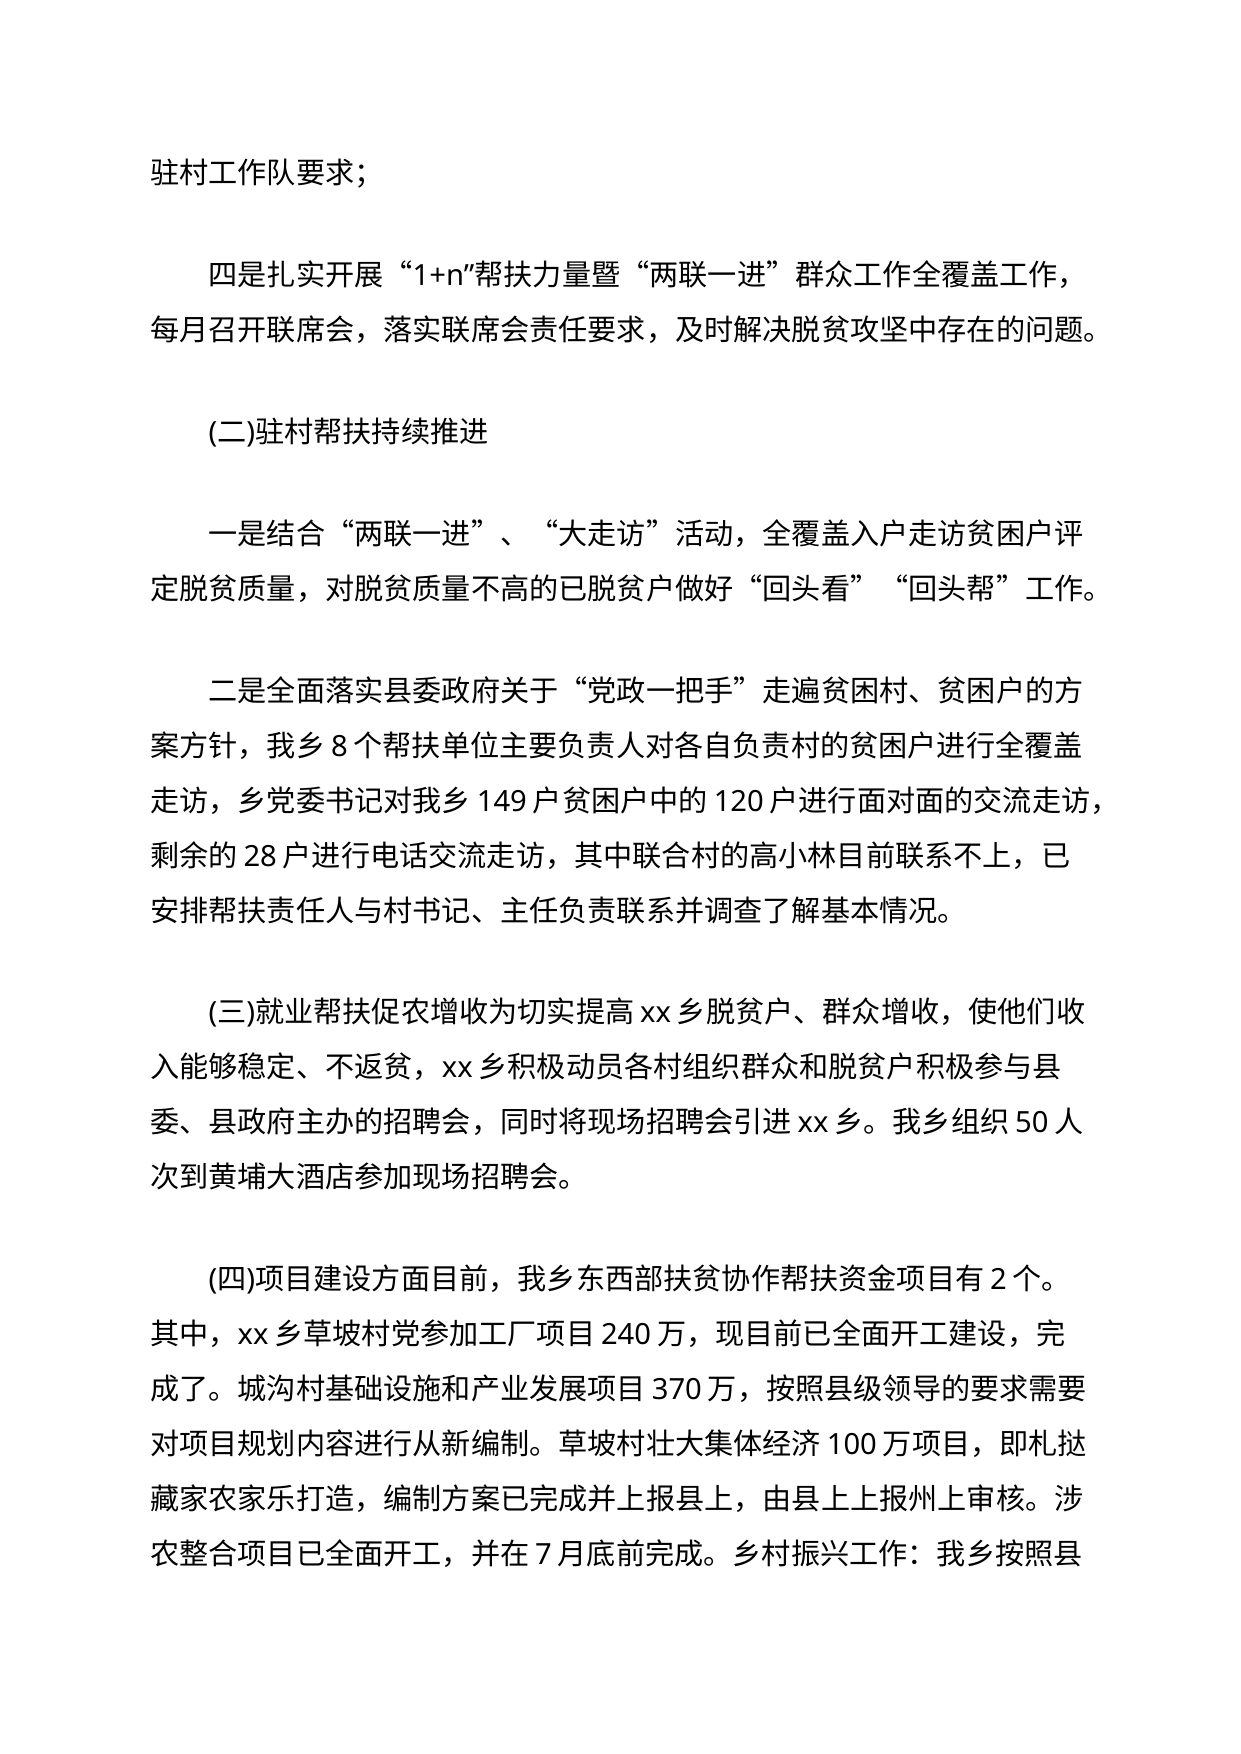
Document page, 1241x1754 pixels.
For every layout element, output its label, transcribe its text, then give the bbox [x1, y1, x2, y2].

text 四是扎实开展“1+n”帮扶力量暨“两联一进”群众工作全覆盖工作，每月召开联席会，落实联席会责任要求，及时解决脱贫攻坚中存在的问题。 [150, 252, 1090, 349]
text (三)就业帮扶促农增收为切实提高xx乡脱贫户、群众增收，使他们收入能够稳定、不返贫，xx乡积极动员各村组织群众和脱贫户积极参与县委、县政府主办的招聘会，同时将现场招聘会引进xx乡。我乡组织50人次到黄埔大酒店参加现场招聘会。 [150, 989, 1090, 1196]
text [150, 150, 1090, 192]
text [150, 1256, 1090, 1573]
text (二)驻村帮扶持续推进 [150, 408, 1090, 451]
text 二是全面落实县委政府关于“党政一把手”走遍贫困村、贫困户的方案方针，我乡8个帮扶单位主要负责人对各自负责村的贫困户进行全覆盖走访，乡党委书记对我乡149户贫困户中的120户进行面对面的交流走访，剩余的28户进行电话交流走访，其中联合村的高小林目前联系不上，已安排帮扶责任人与村书记、主任负责联系并调查了解基本情况。 [150, 667, 1090, 929]
text 一是结合“两联一进”、“大走访”活动，全覆盖入户走访贫困户评定脱贫质量，对脱贫质量不高的已脱贫户做好“回头看”“回头帮”工作。 [150, 511, 1090, 608]
